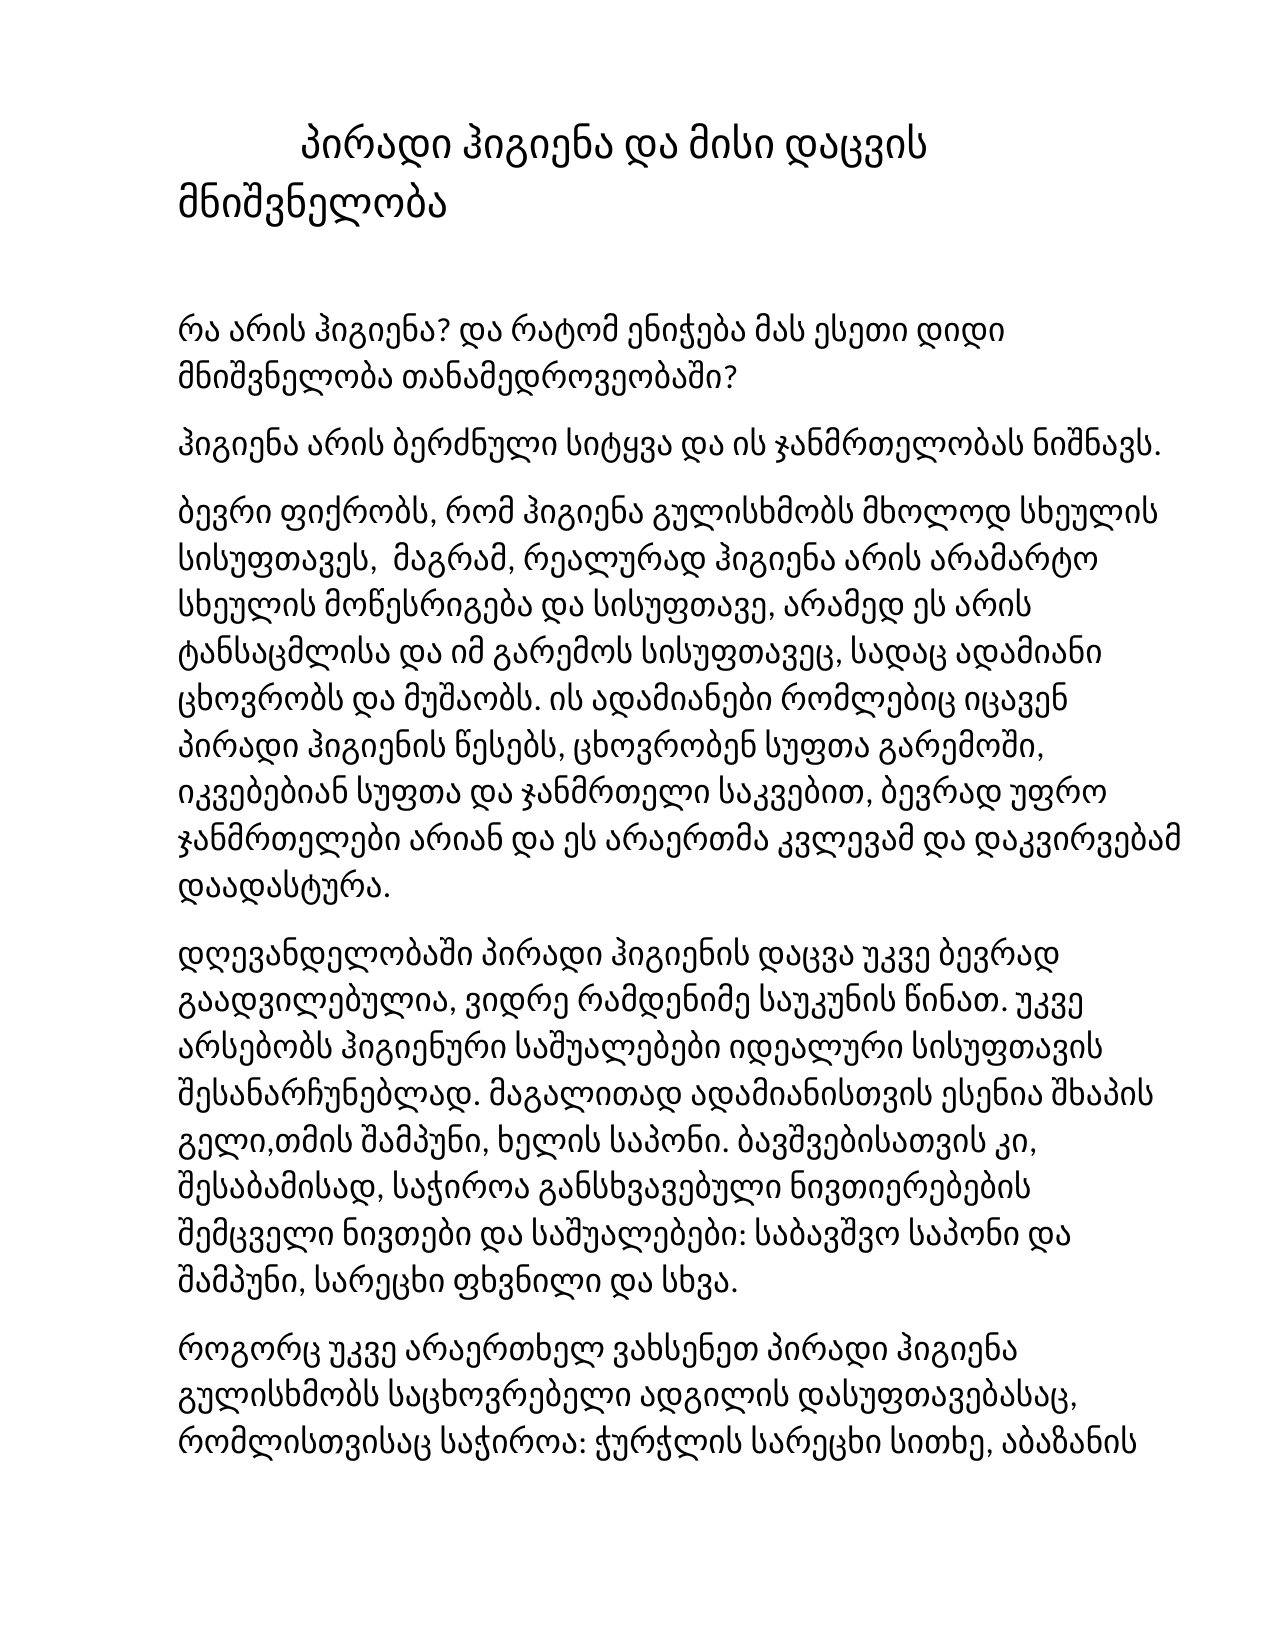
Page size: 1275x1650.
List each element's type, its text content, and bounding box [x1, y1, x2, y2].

text ბევრი ფიქრობს, რომ ჰიგიენა გულისხმობს მხოლოდ სხეულის სისუფთავეს, მაგრამ, რეალურად ჰიგიენა არის არამარტო სხეულის მოწესრიგება და სისუფთავე, არამედ ეს არის ტანსაცმლისა და იმ გარემოს სისუფთავეც, სადაც ადამიანი ცხოვრობს და მუშაობს. ის ადამიანები რომლებიც იცავენ პირადი ჰიგიენის წესებს, ცხოვრობენ სუფთა გარემოში, იკვებებიან სუფთა და ჯანმრთელი საკვებით, ბევრად უფრო ჯანმრთელები არიან და ეს არაერთმა კვლევამ და დაკვირვებამ დაადასტურა. [177, 491, 1186, 906]
text რა არის ჰიგიენა? და რატომ ენიჭება მას ესეთი დიდი მნიშვნელობა თანამედროვეობაში? [177, 309, 1186, 396]
text დღევანდელობაში პირადი ჰიგიენის დაცვა უკვე ბევრად გაადვილებულია, ვიდრე რამდენიმე საუკუნის წინათ. უკვე არსებობს ჰიგიენური საშუალებები იდეალური სისუფთავის შესანარჩუნებლად. მაგალითად ადამიანისთვის ესენია შხაპის გელი,თმის შამპუნი, ხელის საპონი. ბავშვებისათვის კი, შესაბამისად, საჭიროა განსხვავებული ნივთიერებების შემცველი ნივთები და საშუალებები: საბავშვო საპონი და შამპუნი, სარეცხი ფხვნილი და სხვა. [177, 933, 1186, 1301]
text ჰიგიენა არის ბერძნული სიტყვა და ის ჯანმრთელობას ნიშნავს. [177, 423, 1186, 464]
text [177, 1328, 1186, 1462]
text პირადი ჰიგიენა და მისი დაცვის მნიშვნელობა [177, 118, 1186, 227]
